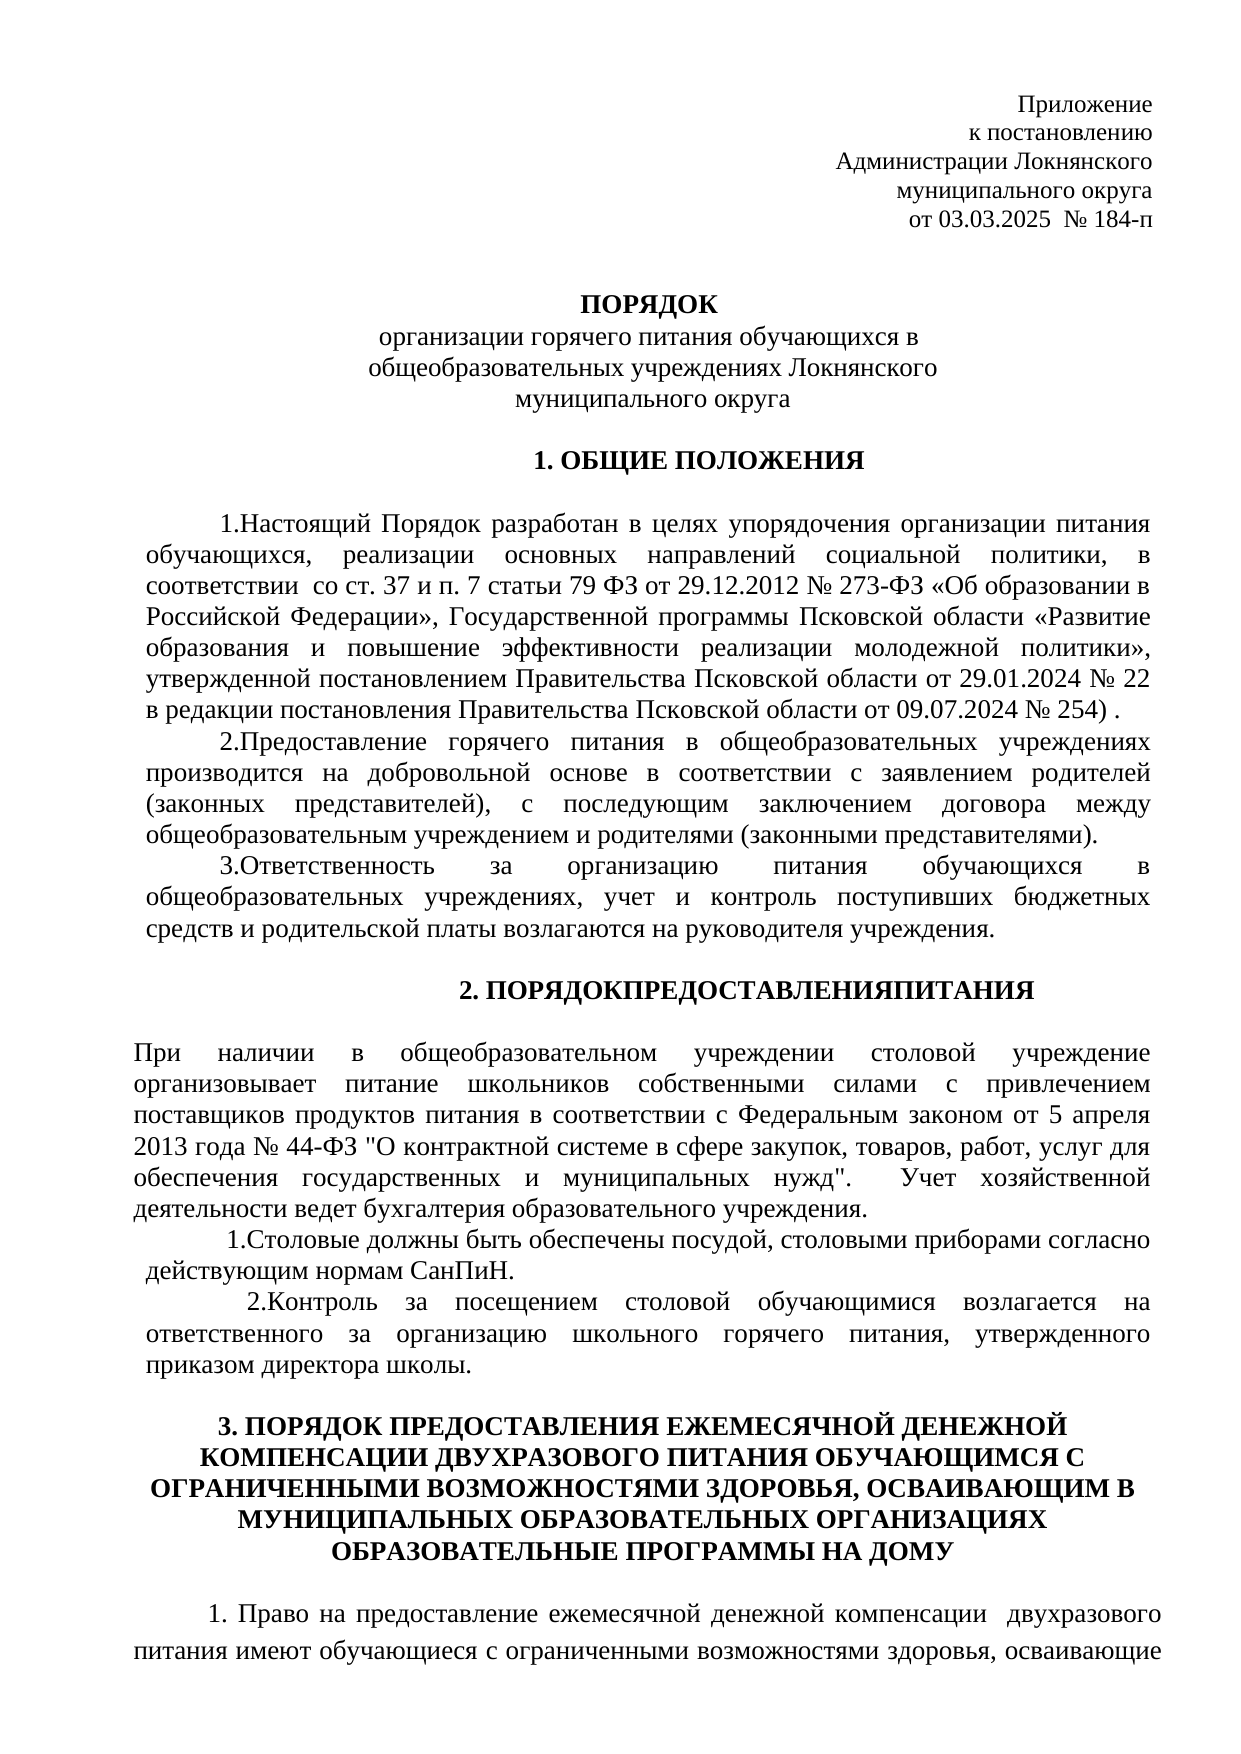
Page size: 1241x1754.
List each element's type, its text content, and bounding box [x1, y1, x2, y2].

text 2.Предоставление горячего питания в общеобразовательных учреждениях производится на добровольной основе в соответствии с заявлением родителей (законных представителей), с последующим заключением договора между общеобразовательным учреждением и родителями (законными представителями). [146, 725, 1152, 849]
text к постановлению [133, 117, 1152, 146]
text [133, 1597, 1163, 1665]
text 1.Настоящий Порядок разработан в целях упорядочения организации питания обучающихся, реализации основных направлений социальной политики, в соответствии со ст. 37 и п. 7 статьи 79 ФЗ от 29.12.2012 № 273-ФЗ «Об образовании в Российской Федерации», Государственной программы Псковской области «Развитие образования и повышение эффективности реализации молодежной политики», утвержденной постановлением Правительства Псковской области от 29.01.2024 № 22 в редакции постановления Правительства Псковской области от 09.07.2024 № 254) . [146, 507, 1152, 725]
text Приложение [133, 89, 1152, 117]
text При наличии в общеобразовательном учреждении столовой учреждение организовывает питание школьников собственными силами с привлечением поставщиков продуктов питания в соответствии с Федеральным законом от 5 апреля 2013 года № 44-ФЗ "О контрактной системе в сфере закупок, товаров, работ, услуг для обеспечения государственных и муниципальных нужд". Учет хозяйственной деятельности ведет бухгалтерия образовательного учреждения. [133, 1036, 1152, 1223]
subtitle 1. ОБЩИЕ ПОЛОЖЕНИЯ [514, 444, 1163, 476]
text 1.Столовые должны быть обеспечены посудой, столовыми приборами согласно действующим нормам СанПиН. [146, 1223, 1152, 1286]
subtitle 2. ПОРЯДОКПРЕДОСТАВЛЕНИЯПИТАНИЯ [133, 974, 1163, 1005]
text муниципального округа [133, 175, 1152, 204]
text 3.Ответственность за организацию питания обучающихся в общеобразовательных учреждениях, учет и контроль поступивших бюджетных средств и родительской платы возлагаются на руководителя учреждения. [146, 849, 1151, 943]
text организации горячего питания обучающихся в общеобразовательных учреждениях Локнянского муниципального округа [309, 320, 989, 413]
text Администрации Локнянского [133, 146, 1152, 175]
text 3. ПОРЯДОК ПРЕДОСТАВЛЕНИЯ ЕЖЕМЕСЯЧНОЙ ДЕНЕЖНОЙ КОМПЕНСАЦИИ ДВУХРАЗОВОГО ПИТАНИЯ ОБУЧАЮЩИМСЯ С ОГРАНИЧЕННЫМИ ВОЗМОЖНОСТЯМИ ЗДОРОВЬЯ, ОСВАИВАЮЩИМ В МУНИЦИПАЛЬНЫХ ОБРАЗОВАТЕЛЬНЫХ ОРГАНИЗАЦИЯХ ОБРАЗОВАТЕЛЬНЫЕ ПРОГРАММЫ НА ДОМУ [133, 1410, 1152, 1566]
text 2.Контроль за посещением столовой обучающимися возлагается на ответственного за организацию школьного горячего питания, утвержденного приказом директора школы. [146, 1286, 1152, 1379]
text от 03.03.2025 № 184-п [133, 204, 1152, 232]
text ПОРЯДОК [229, 289, 1069, 320]
